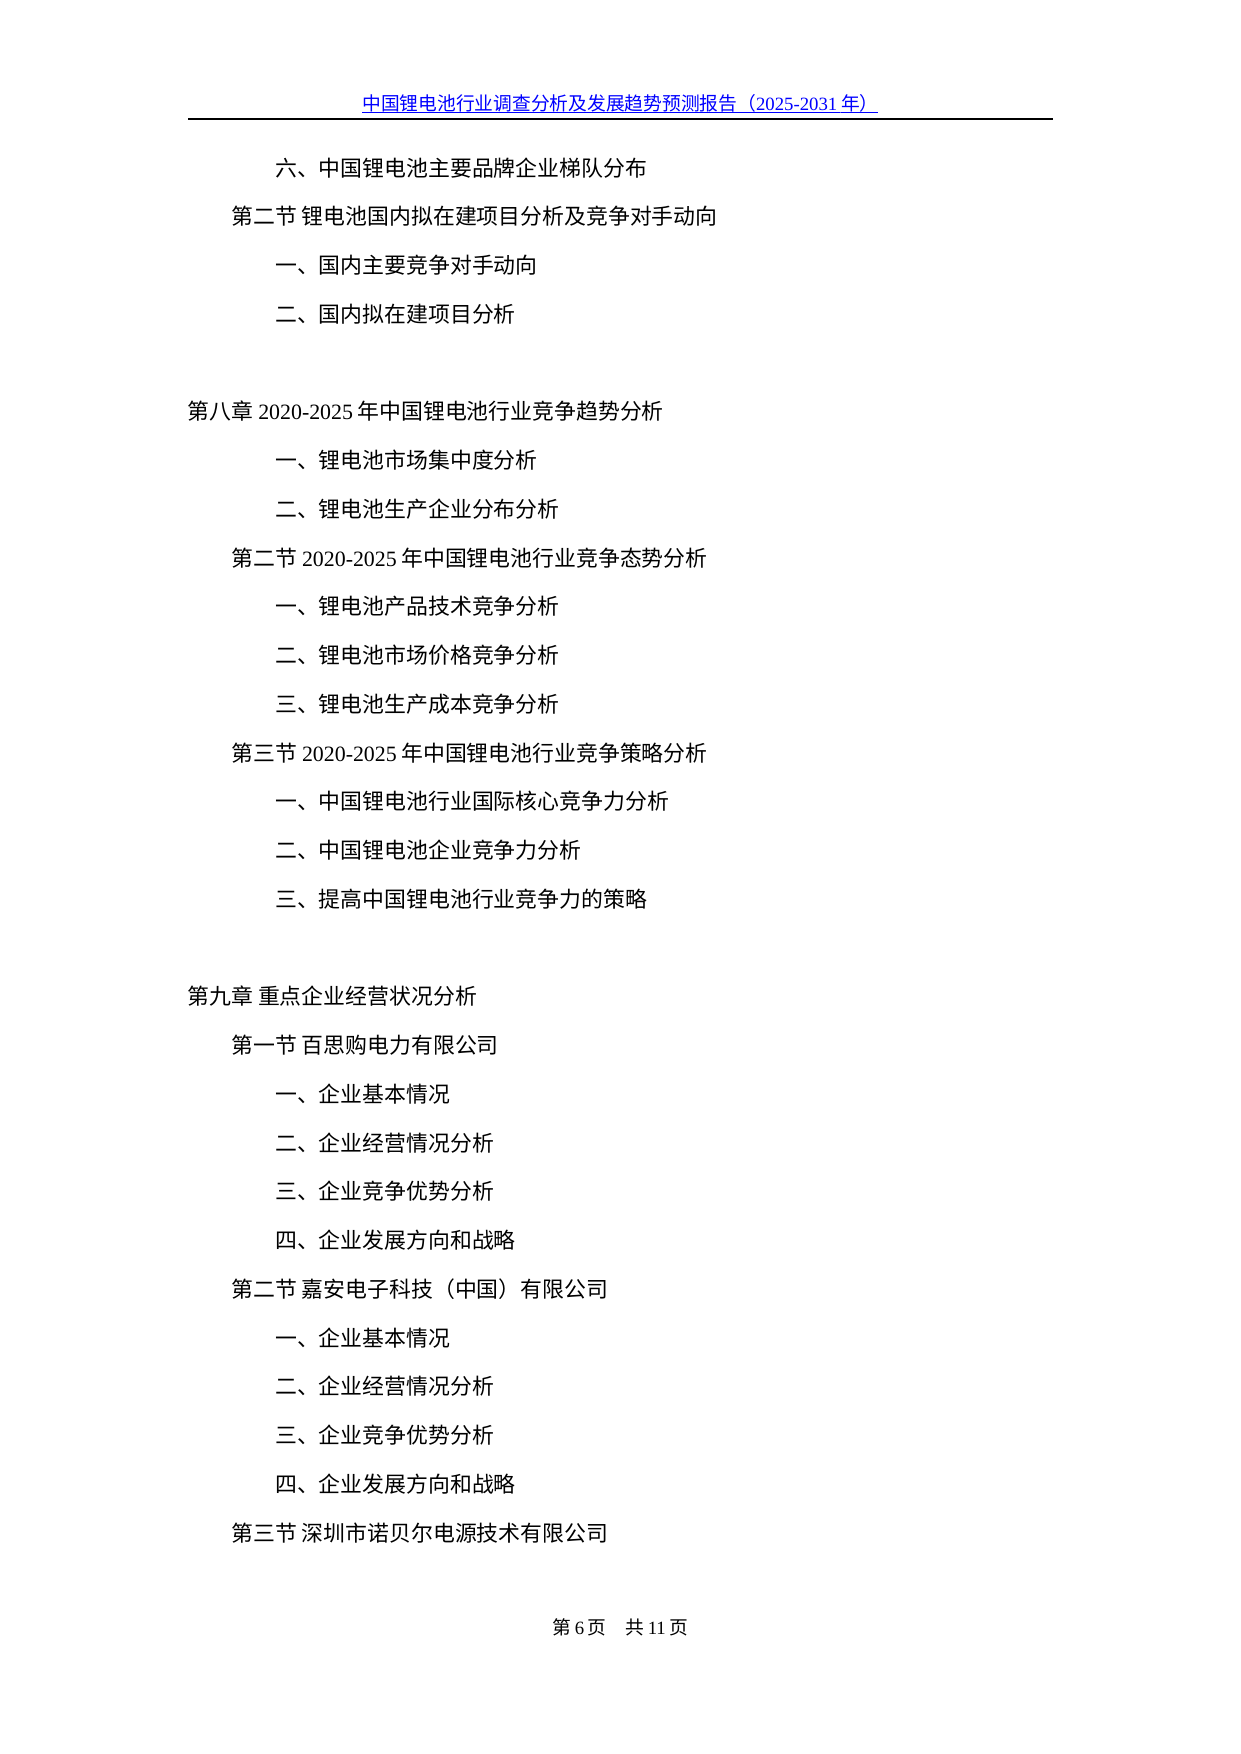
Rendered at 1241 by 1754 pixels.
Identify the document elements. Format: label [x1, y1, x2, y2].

text [187, 150, 1053, 1548]
